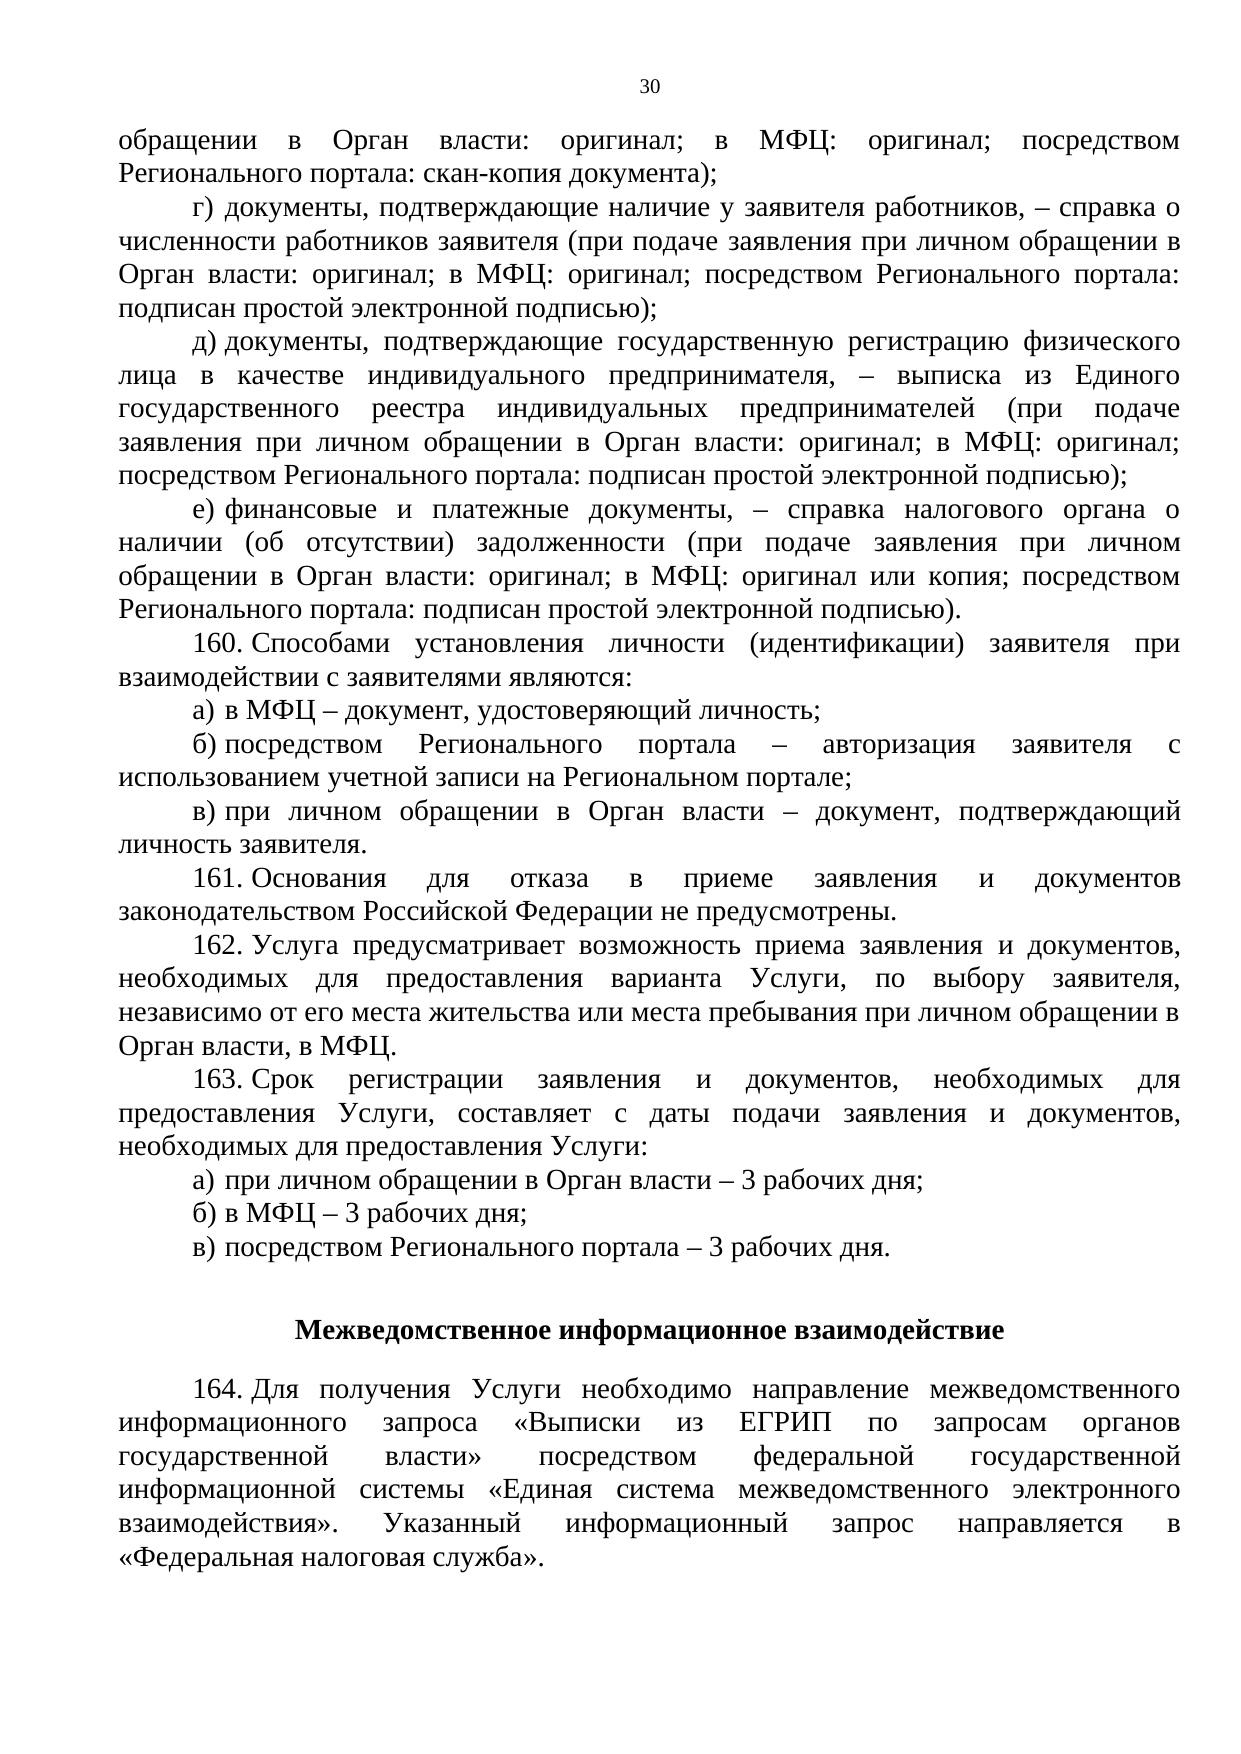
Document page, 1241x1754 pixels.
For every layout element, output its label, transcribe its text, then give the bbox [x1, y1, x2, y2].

list при личном обращении в Орган власти – 3 рабочих дня; [118, 1162, 1181, 1195]
list при личном обращении в Орган власти – документ, подтверждающий личность заявителя. [118, 793, 1181, 860]
list финансовые и платежные документы, – справка налогового органа о наличии (об отсутствии) задолженности (при подаче заявления при личном обращении в Орган власти: оригинал; в МФЦ: оригинал или копия; посредством Регионального портала: подписан простой электронной подписью). [118, 491, 1181, 625]
list в МФЦ – 3 рабочих дня; [118, 1195, 1181, 1229]
list Способами установления личности (идентификации) заявителя при взаимодействии с заявителями являются: [118, 625, 1181, 692]
list Срок регистрации заявления и документов, необходимых для предоставления Услуги, составляет с даты подачи заявления и документов, необходимых для предоставления Услуги: [118, 1061, 1181, 1162]
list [118, 122, 1181, 189]
list документы, подтверждающие государственную регистрацию физического лица в качестве индивидуального предпринимателя, – выписка из Единого государственного реестра индивидуальных предпринимателей (при подаче заявления при личном обращении в Орган власти: оригинал; в МФЦ: оригинал; посредством Регионального портала: подписан простой электронной подписью); [118, 323, 1181, 491]
list документы, подтверждающие наличие у заявителя работников, – справка о численности работников заявителя (при подаче заявления при личном обращении в Орган власти: оригинал; в МФЦ: оригинал; посредством Регионального портала: подписан простой электронной подписью); [118, 189, 1181, 323]
list посредством Регионального портала – 3 рабочих дня. [118, 1229, 1181, 1262]
list посредством Регионального портала – авторизация заявителя с использованием учетной записи на Региональном портале; [118, 726, 1181, 793]
list в МФЦ – документ, удостоверяющий личность; [118, 692, 1181, 726]
text Межведомственное информационное взаимодействие [118, 1312, 1181, 1346]
list Основания для отказа в приеме заявления и документов законодательством Российской Федерации не предусмотрены. [118, 860, 1181, 927]
list Услуга предусматривает возможность приема заявления и документов, необходимых для предоставления варианта Услуги, по выбору заявителя, независимо от его места жительства или места пребывания при личном обращении в Орган власти, в МФЦ. [118, 927, 1181, 1061]
list Для получения Услуги необходимо направление межведомственного информационного запроса «Выписки из ЕГРИП по запросам органов государственной власти» посредством федеральной государственной информационной системы «Единая система межведомственного электронного взаимодействия». Указанный информационный запрос направляется в «Федеральная налоговая служба». [118, 1371, 1181, 1572]
